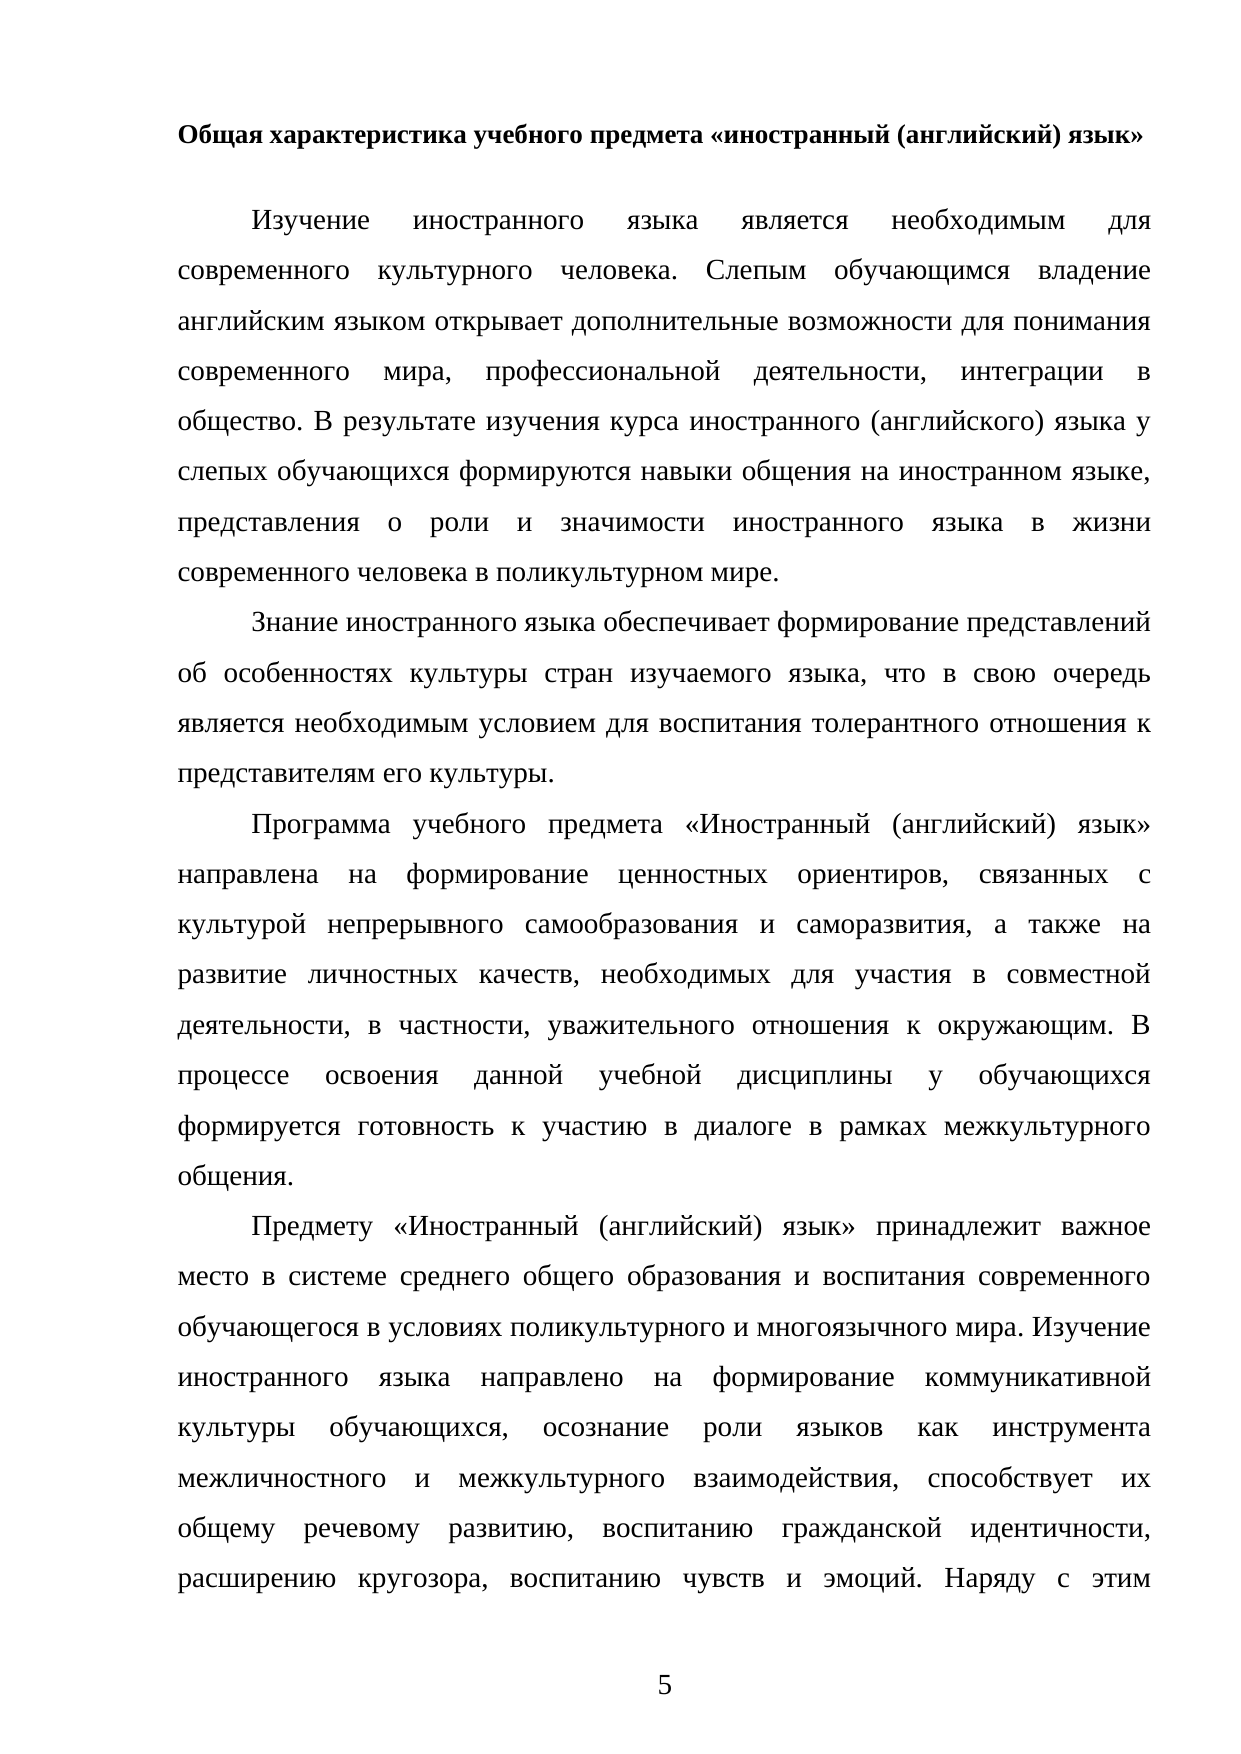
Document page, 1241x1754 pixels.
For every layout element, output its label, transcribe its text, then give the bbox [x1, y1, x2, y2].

text Знание иностранного языка обеспечивает формирование представлений об особенностях культуры стран изучаемого языка, что в свою очередь является необходимым условием для воспитания толерантного отношения к представителям его культуры. [177, 604, 1152, 789]
text Изучение иностранного языка является необходимым для современного культурного человека. Слепым обучающимся владение английским языком открывает дополнительные возможности для понимания современного мира, профессиональной деятельности, интеграции в общество. В результате изучения курса иностранного (английского) языка у слепых обучающихся формируются навыки общения на иностранном языке, представления о роли и значимости иностранного языка в жизни современного человека в поликультурном мире. [177, 202, 1152, 588]
subtitle Общая характеристика учебного предмета «иностранный (английский) язык» [177, 118, 1152, 149]
text Программа учебного предмета «Иностранный (английский) язык» направлена на формирование ценностных ориентиров, связанных с культурой непрерывного самообразования и саморазвития, а также на развитие личностных качеств, необходимых для участия в совместной деятельности, в частности, уважительного отношения к окружающим. В процессе освоения данной учебной дисциплины у обучающихся формируется готовность к участию в диалоге в рамках межкультурного общения. [177, 806, 1152, 1191]
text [177, 1208, 1152, 1594]
